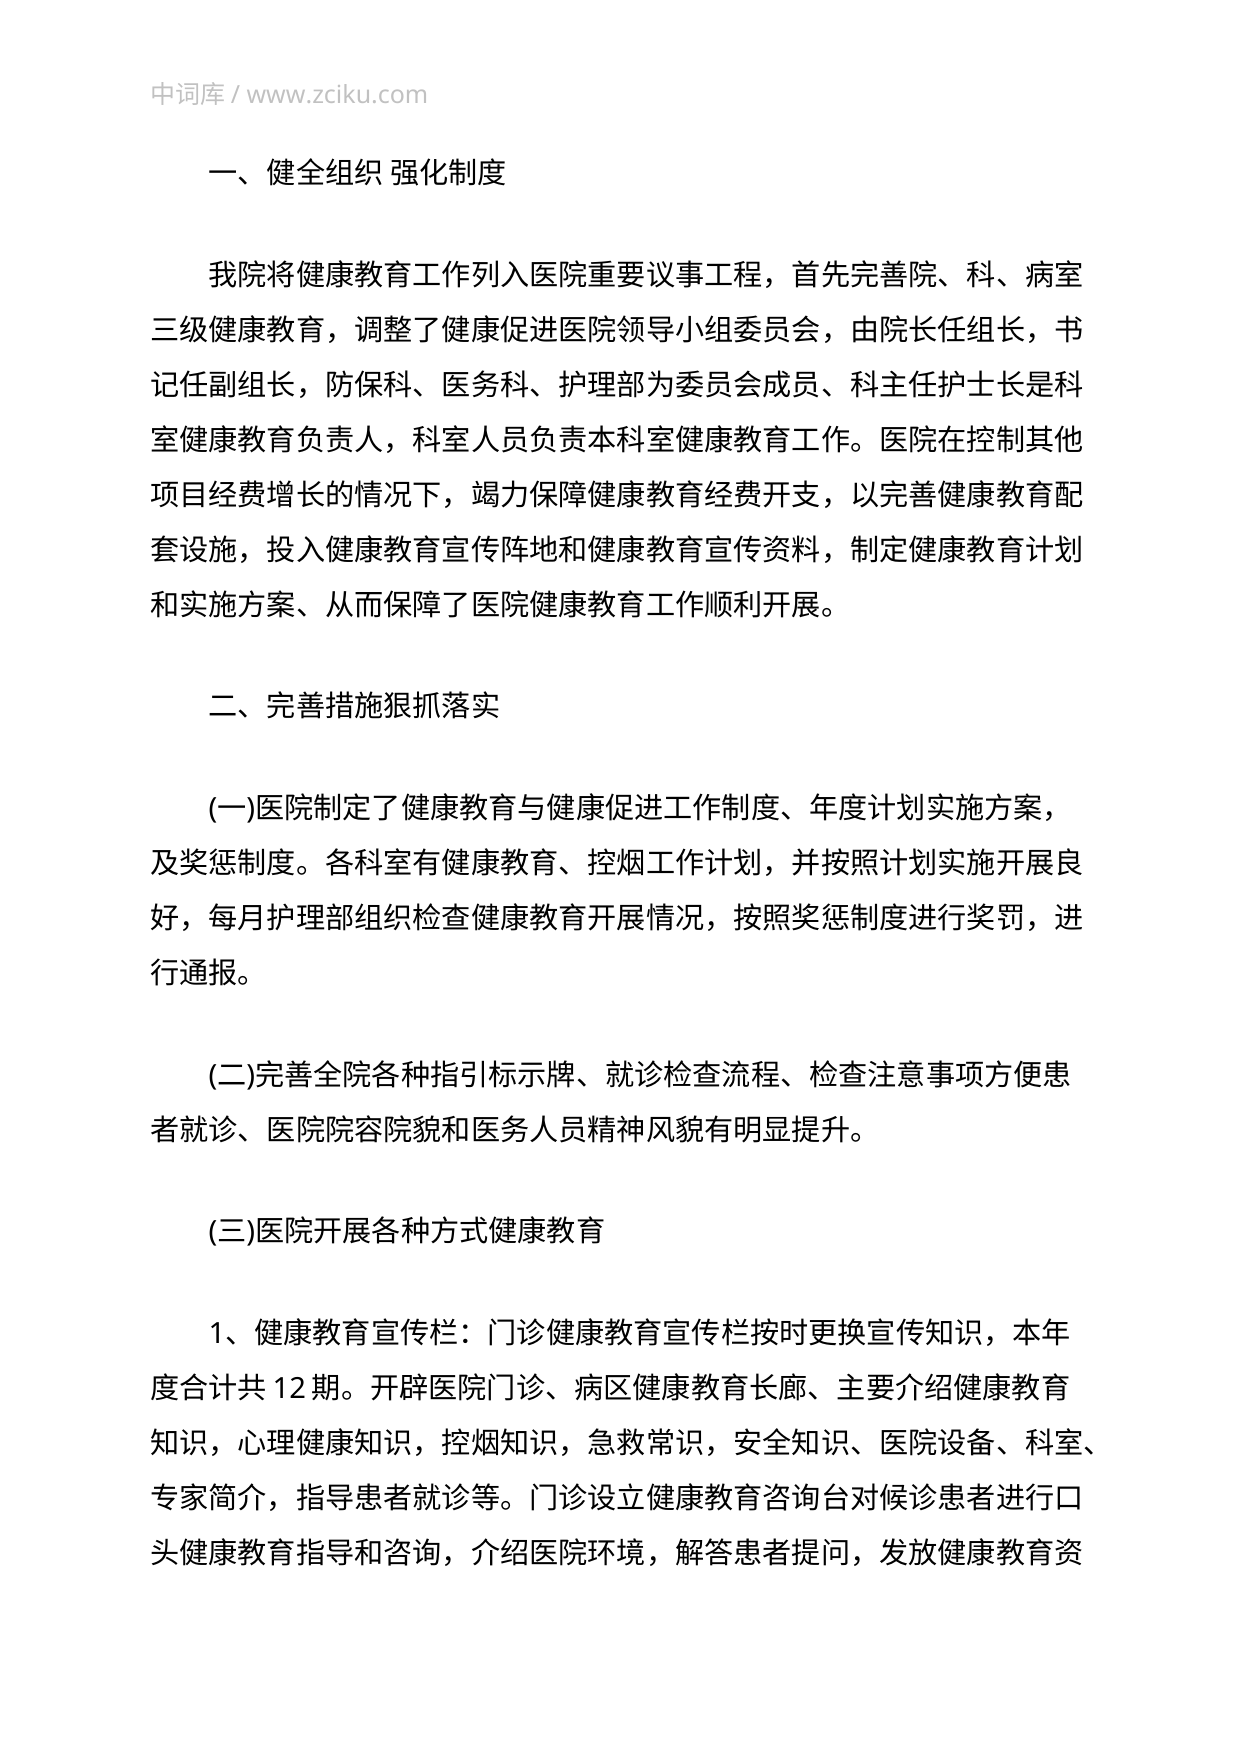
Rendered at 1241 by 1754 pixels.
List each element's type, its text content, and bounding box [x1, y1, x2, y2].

text 我院将健康教育工作列入医院重要议事工程，首先完善院、科、病室三级健康教育，调整了健康促进医院领导小组委员会，由院长任组长，书记任副组长，防保科、医务科、护理部为委员会成员、科主任护士长是科室健康教育负责人，科室人员负责本科室健康教育工作。医院在控制其他项目经费增长的情况下，竭力保障健康教育经费开支，以完善健康教育配套设施，投入健康教育宣传阵地和健康教育宣传资料，制定健康教育计划和实施方案、从而保障了医院健康教育工作顺利开展。 [150, 252, 1090, 623]
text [150, 1310, 1090, 1572]
text (一)医院制定了健康教育与健康促进工作制度、年度计划实施方案，及奖惩制度。各科室有健康教育、控烟工作计划，并按照计划实施开展良好，每月护理部组织检查健康教育开展情况，按照奖惩制度进行奖罚，进行通报。 [150, 785, 1090, 992]
text (二)完善全院各种指引标示牌、就诊检查流程、检查注意事项方便患者就诊、医院院容院貌和医务人员精神风貌有明显提升。 [150, 1051, 1090, 1148]
text (三)医院开展各种方式健康教育 [150, 1208, 1090, 1250]
text 一、健全组织 强化制度 [150, 150, 1090, 192]
text 二、完善措施狠抓落实 [150, 683, 1090, 725]
